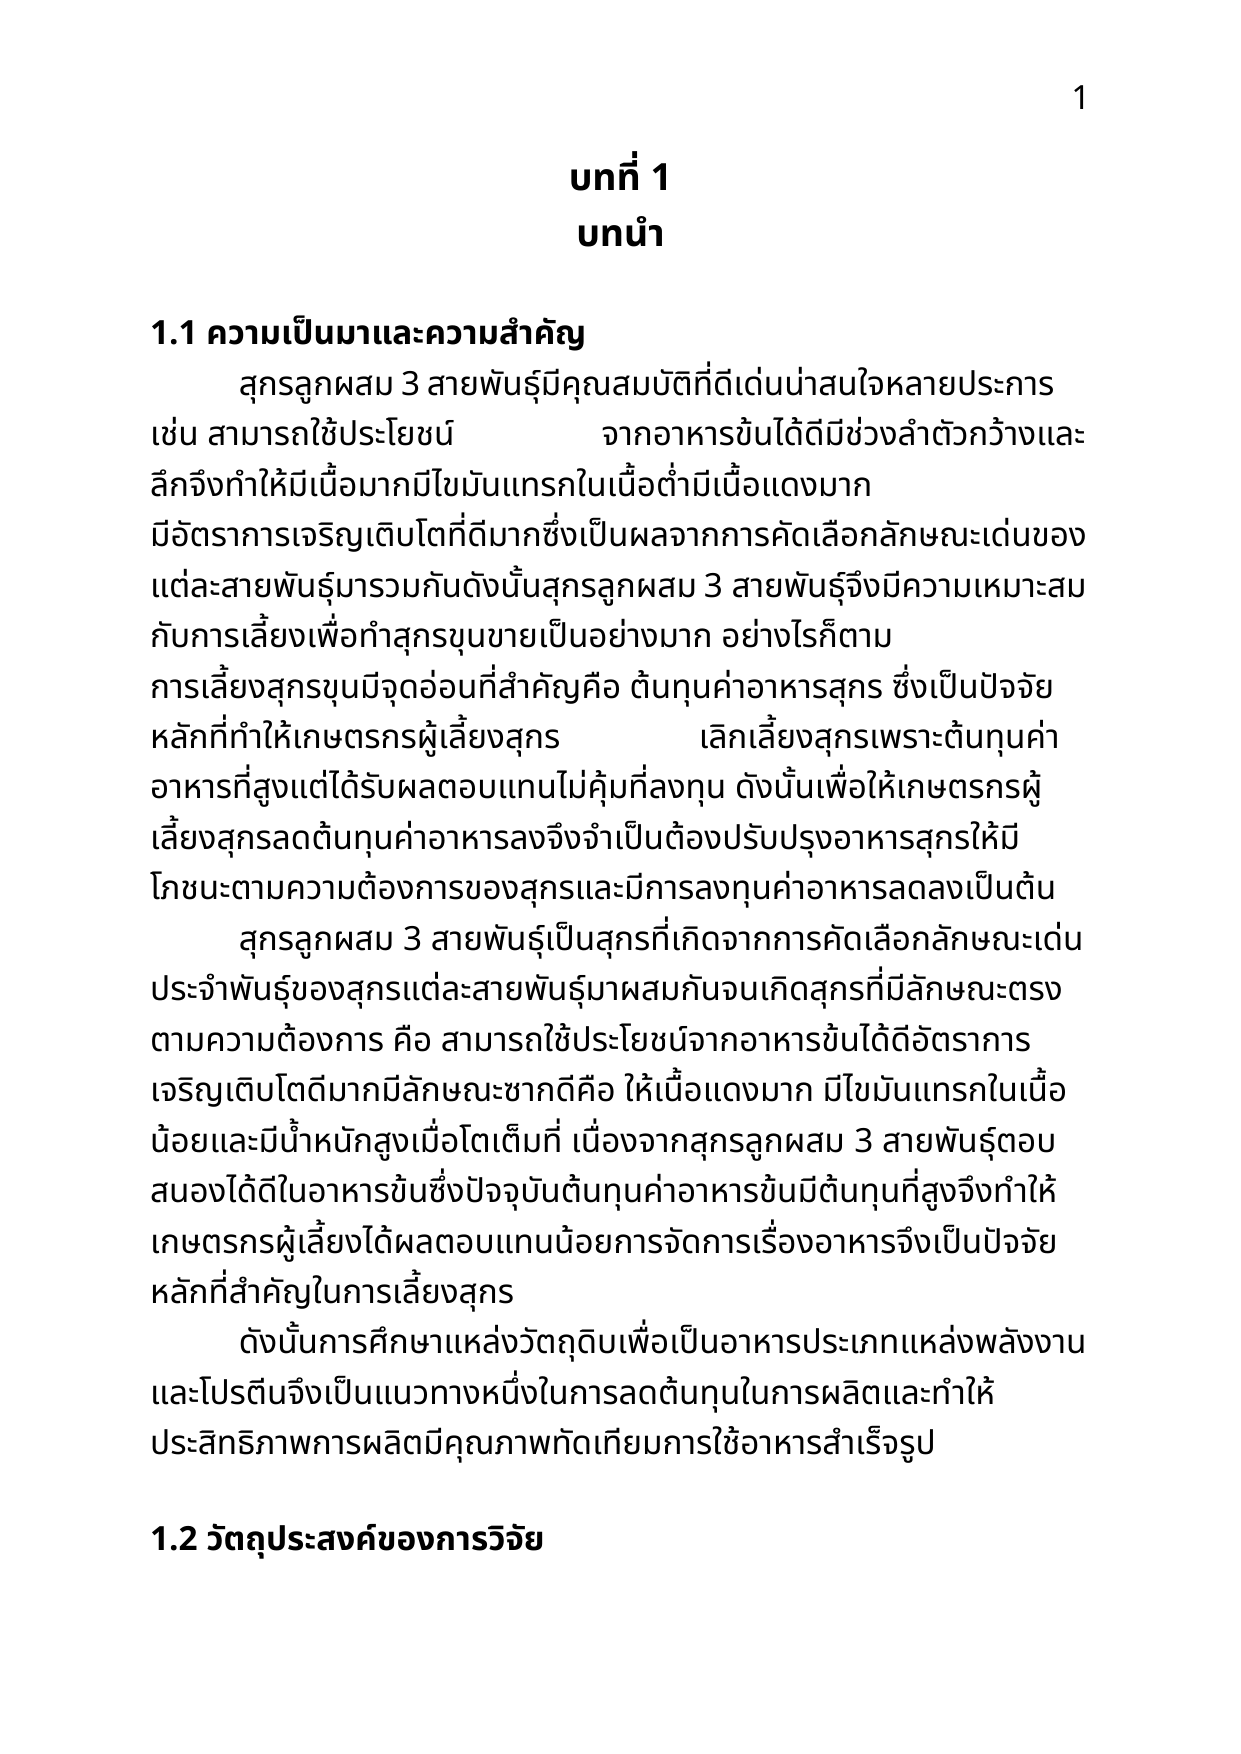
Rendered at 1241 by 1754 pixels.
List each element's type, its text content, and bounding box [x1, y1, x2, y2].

text สุกรลูกผสม3สายพันธุ์มีคุณสมบัติที่ดีเด่นน่าสนใจหลายประการ เช่น สามารถใช้ประโยชน์ จากอาหารข้นได้ดีมีช่วงลำตัวกว้างและลึกจึงทำให้มีเนื้อมากมีไขมันแทรกในเนื้อต่ำมีเนื้อแดงมาก มีอัตราการเจริญเติบโตที่ดีมากซึ่งเป็นผลจากการคัดเลือกลักษณะเด่นของแต่ละสายพันธุ์มารวมกันดังนั้นสุกรลูกผสม3 สายพันธุ์จึงมีความเหมาะสมกับการเลี้ยงเพื่อทำสุกรขุนขายเป็นอย่างมาก อย่างไรก็ตาม การเลี้ยงสุกรขุนมีจุดอ่อนที่สำคัญคือ ต้นทุนค่าอาหารสุกร ซึ่งเป็นปัจจัยหลักที่ทำให้เกษตรกรผู้เลี้ยงสุกร เลิกเลี้ยงสุกรเพราะต้นทุนค่าอาหารที่สูงแต่ได้รับผลตอบแทนไม่คุ้มที่ลงทุน ดังนั้นเพื่อให้เกษตรกรผู้เลี้ยงสุกรลดต้นทุนค่าอาหารลงจึงจำเป็นต้องปรับปรุงอาหารสุกรให้มีโภชนะตามความต้องการของสุกรและมีการลงทุนค่าอาหารลดลงเป็นต้น [150, 360, 1090, 915]
text บทที่ 1 [150, 150, 1090, 207]
text บทนำ [150, 207, 1090, 264]
text ดังนั้นการศึกษาแหล่งวัตถุดิบเพื่อเป็นอาหารประเภทแหล่งพลังงานและโปรตีนจึงเป็นแนวทางหนึ่งในการลดต้นทุนในการผลิตและทำให้ประสิทธิภาพการผลิตมีคุณภาพทัดเทียมการใช้อาหารสำเร็จรูป [150, 1318, 1090, 1470]
text 1.1 ความเป็นมาและความสำคัญ [150, 309, 1090, 360]
text 1.2 วัตถุประสงค์ของการวิจัย [150, 1515, 1090, 1566]
text สุกรลูกผสม 3 สายพันธุ์เป็นสุกรที่เกิดจากการคัดเลือกลักษณะเด่นประจำพันธุ์ของสุกรแต่ละสายพันธุ์มาผสมกันจนเกิดสุกรที่มีลักษณะตรงตามความต้องการ คือ สามารถใช้ประโยชน์จากอาหารข้นได้ดีอัตราการเจริญเติบโตดีมากมีลักษณะซากดีคือ ให้เนื้อแดงมาก มีไขมันแทรกในเนื้อน้อยและมีน้ำหนักสูงเมื่อโตเต็มที่ เนื่องจากสุกรลูกผสม 3 สายพันธุ์ตอบสนองได้ดีในอาหารข้นซึ่งปัจจุบันต้นทุนค่าอาหารข้นมีต้นทุนที่สูงจึงทำให้เกษตรกรผู้เลี้ยงได้ผลตอบแทนน้อยการจัดการเรื่องอาหารจึงเป็นปัจจัยหลักที่สำคัญในการเลี้ยงสุกร [150, 915, 1090, 1318]
